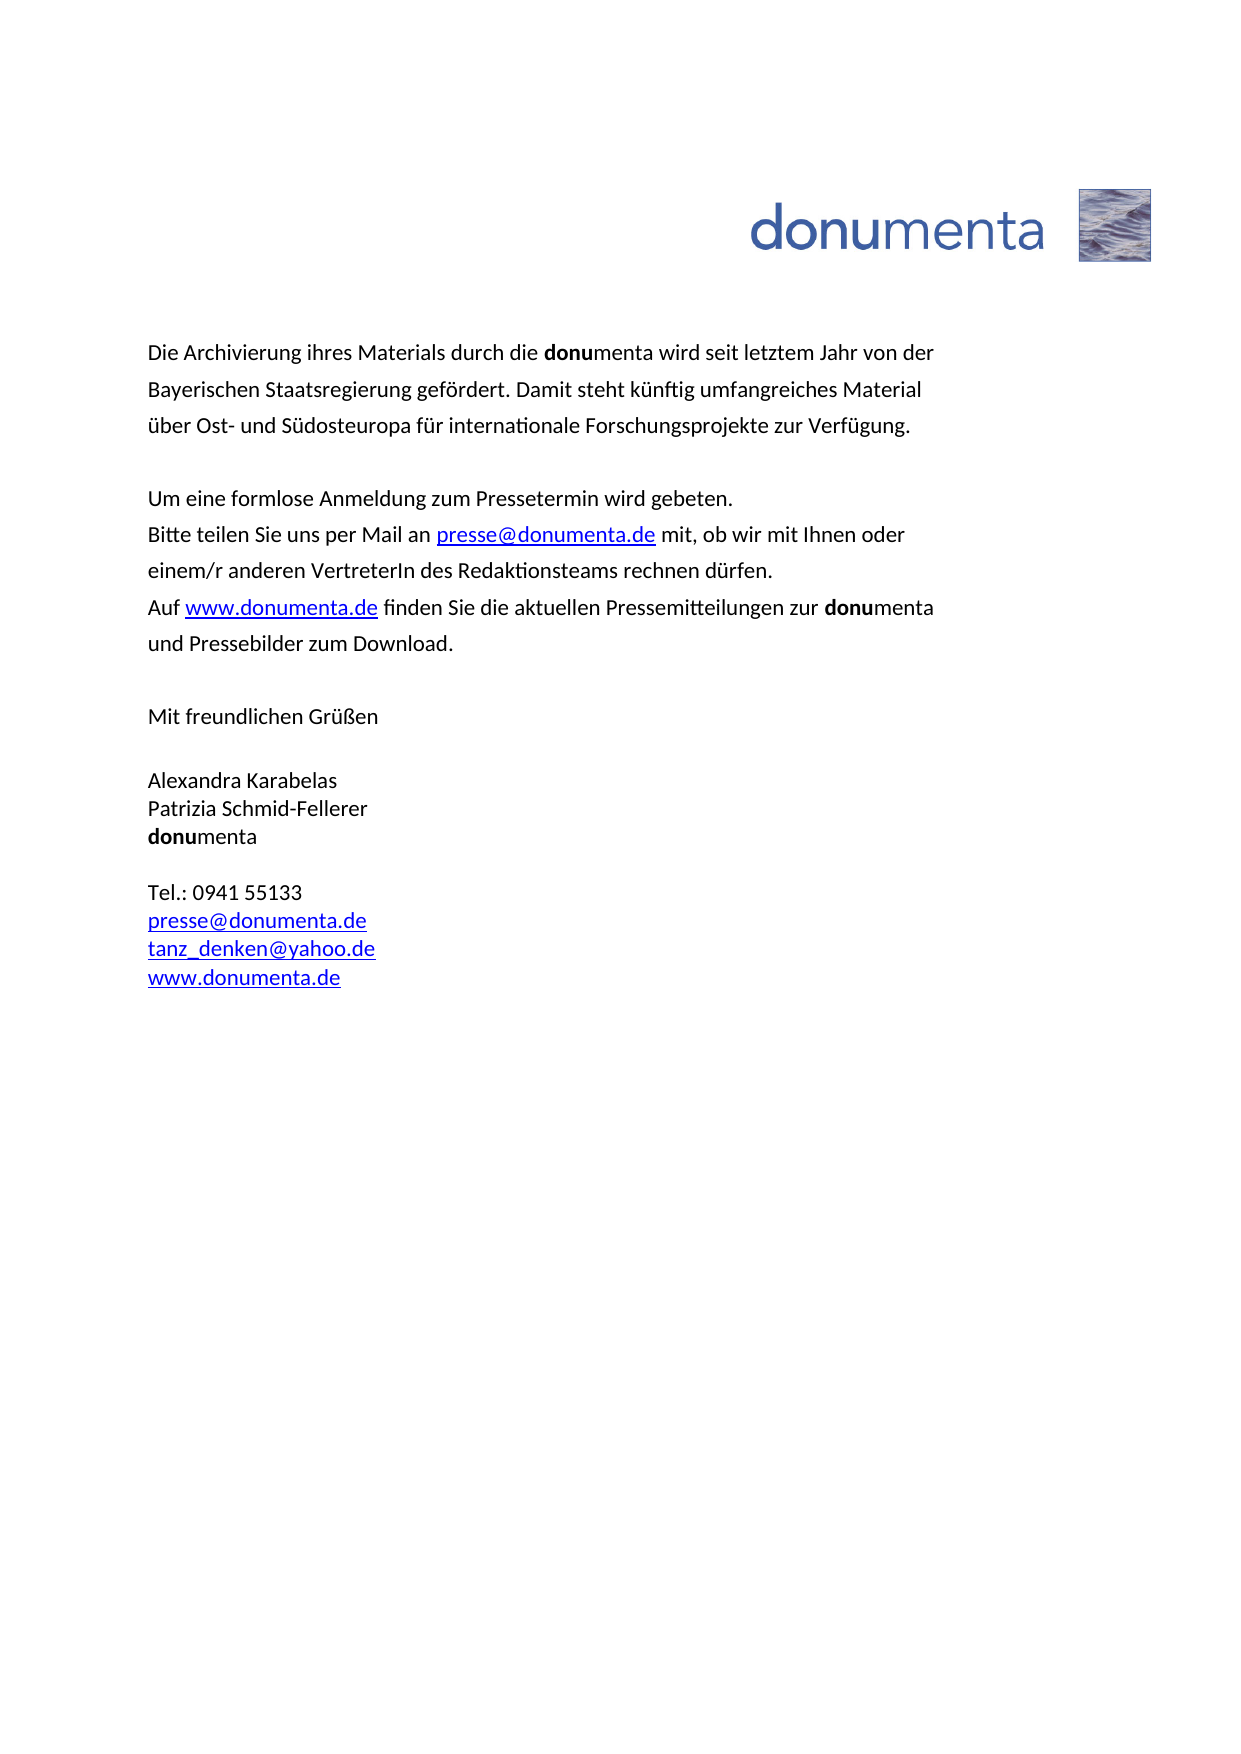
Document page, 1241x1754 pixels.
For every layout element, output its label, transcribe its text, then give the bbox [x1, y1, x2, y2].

text tanz_denken@yahoo.de [148, 934, 945, 963]
text presse@donumenta.de [148, 907, 945, 934]
picture [750, 188, 1152, 262]
text Mit freundlichen Grüßen [148, 702, 945, 730]
text donumenta [148, 822, 945, 851]
text Tel.: 0941 55133 [148, 878, 945, 907]
text Auf www.donumenta.de finden Sie die aktuellen Pressemitteilungen zur donumenta und Pressebilder zum Download. [148, 593, 945, 657]
text Alexandra Karabelas [148, 766, 945, 794]
text Patrizia Schmid-Fellerer [148, 794, 945, 822]
text www.donumenta.de [148, 963, 945, 991]
text Bitte teilen Sie uns per Mail an presse@donumenta.de mit, ob wir mit Ihnen oder einem/r anderen VertreterIn des Redaktionsteams rechnen dürfen. [148, 520, 945, 585]
text Die Archivierung ihres Materials durch die donumenta wird seit letztem Jahr von der Bayerischen Staatsregierung gefördert. Damit steht künftig umfangreiches Material über Ost- und Südosteuropa für internationale Forschungsprojekte zur Verfügung. [148, 338, 945, 439]
text Um eine formlose Anmeldung zum Pressetermin wird gebeten. [148, 484, 945, 512]
